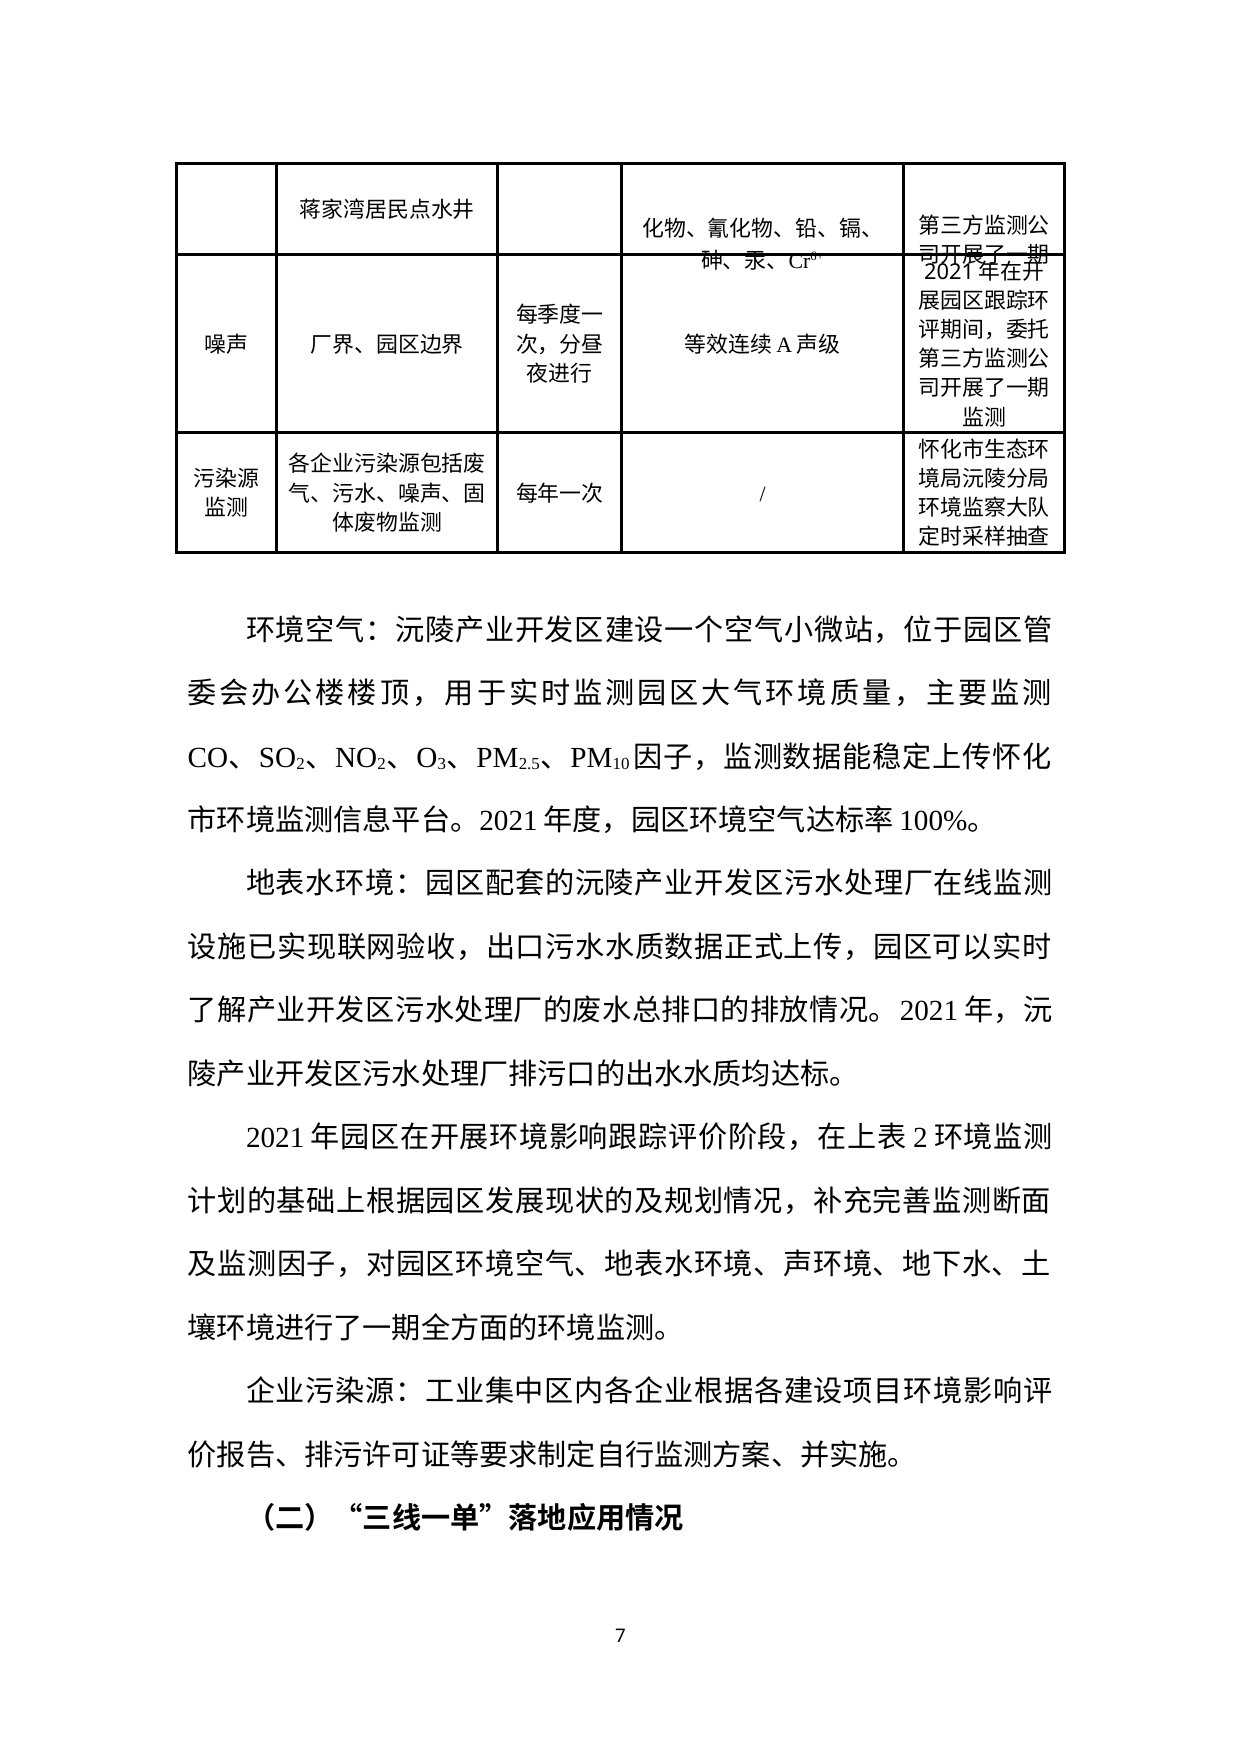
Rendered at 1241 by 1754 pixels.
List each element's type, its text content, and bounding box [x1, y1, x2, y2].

text 地表水环境：园区配套的沅陵产业开发区污水处理厂在线监测设施已实现联网验收，出口污水水质数据正式上传，园区可以实时了解产业开发区污水处理厂的废水总排口的排放情况。2021年，沅陵产业开发区污水处理厂排污口的出水水质均达标。 [187, 860, 1053, 1093]
table_cell 厂界、园区边界 [278, 256, 496, 431]
text （二）“三线一单”落地应用情况 [187, 1494, 1053, 1537]
text 企业污染源：工业集中区内各企业根据各建设项目环境影响评价报告、排污许可证等要求制定自行监测方案、并实施。 [187, 1368, 1053, 1473]
table_cell 蒋家湾居民点水井 [278, 165, 496, 253]
table_cell 等效连续A声级 [623, 256, 902, 431]
table_cell 每年一次 [499, 434, 620, 551]
table_cell 每季度一次，分昼夜进行 [499, 256, 620, 431]
table_cell 2021年在开展园区跟踪环评期间，委托第三方监测公司开展了一期监测 [905, 256, 1063, 431]
table_cell 污染源监测 [178, 434, 275, 551]
table_cell 各企业污染源包括废气、污水、噪声、固体废物监测 [278, 434, 496, 551]
table_cell 噪声 [178, 256, 275, 431]
table_cell / [623, 434, 902, 551]
table_cell 怀化市生态环境局沅陵分局环境监察大队定时采样抽查 [905, 434, 1063, 551]
text 2021年园区在开展环境影响跟踪评价阶段，在上表2环境监测计划的基础上根据园区发展现状的及规划情况，补充完善监测断面及监测因子，对园区环境空气、地表水环境、声环境、地下水、土壤环境进行了一期全方面的环境监测。 [187, 1114, 1053, 1346]
text 环境空气：沅陵产业开发区建设一个空气小微站，位于园区管委会办公楼楼顶，用于实时监测园区大气环境质量，主要监测CO、SO2、NO2、O3、PM2.5、PM10因子，监测数据能稳定上传怀化市环境监测信息平台。2021年度，园区环境空气达标率100%。 [187, 606, 1053, 839]
